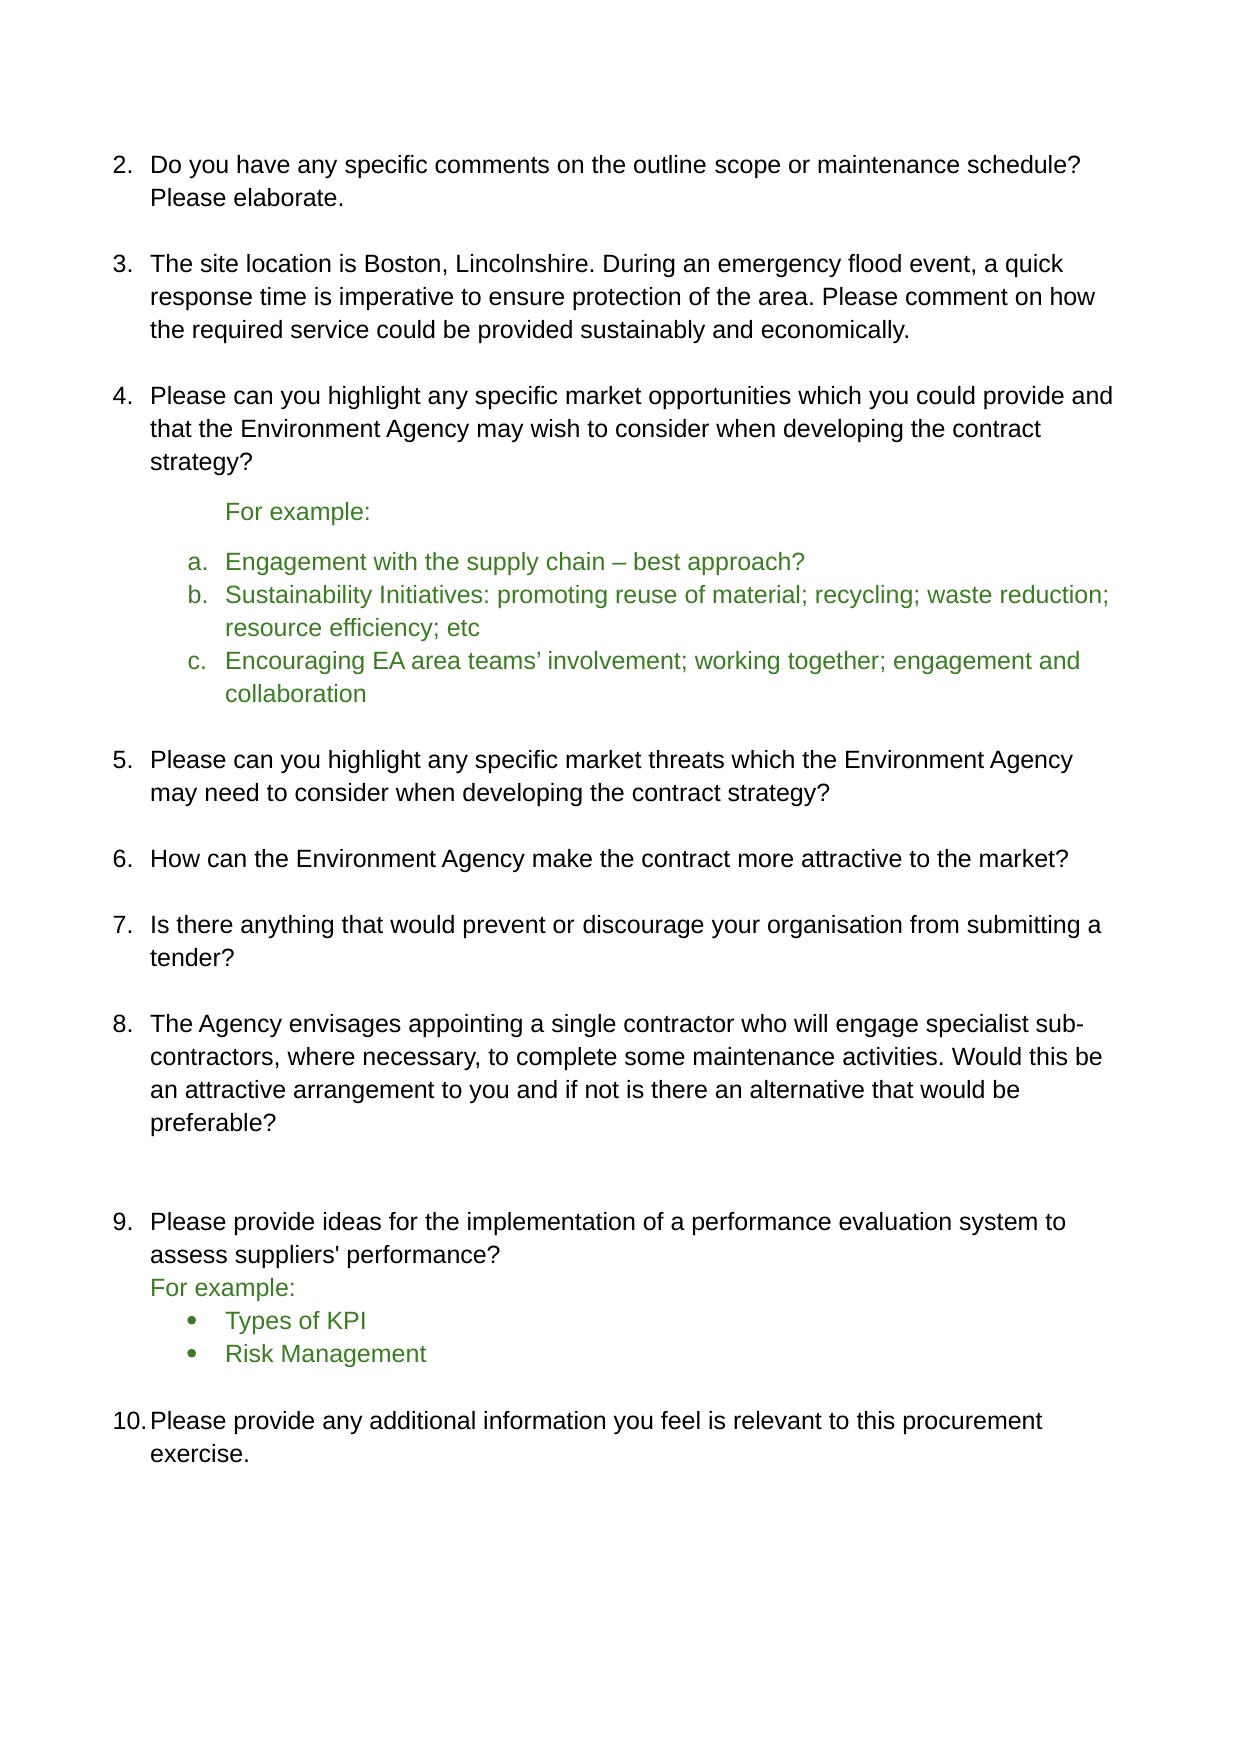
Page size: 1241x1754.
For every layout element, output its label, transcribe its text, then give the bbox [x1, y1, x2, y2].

list Is there anything that would prevent or discourage your organisation from submitting a tender? [112, 910, 1128, 972]
list How can the Environment Agency make the contract more attractive to the market? [112, 844, 1128, 872]
list Encouraging EA area teams’ involvement; working together; engagement and collaboration [187, 646, 1128, 707]
list Engagement with the supply chain – best approach? [187, 547, 1128, 575]
text For example: [150, 497, 1128, 526]
list Types of KPI [187, 1306, 1128, 1335]
list Risk Management [187, 1339, 1128, 1368]
list The Agency envisages appointing a single contractor who will engage specialist sub-contractors, where necessary, to complete some maintenance activities. Would this be an attractive arrangement to you and if not is there an alternative that would be preferable? [112, 1009, 1128, 1137]
list Sustainability Initiatives: promoting reuse of material; recycling; waste reduction; resource efficiency; etc [187, 579, 1128, 641]
list Do you have any specific comments on the outline scope or maintenance schedule? Please elaborate. [112, 150, 1128, 212]
list The site location is Boston, Lincolnshire. During an emergency flood event, a quick response time is imperative to ensure protection of the area. Please comment on how the required service could be provided sustainably and economically. [112, 249, 1128, 344]
list Please provide ideas for the implementation of a performance evaluation system to assess suppliers' performance? [112, 1207, 1128, 1269]
list Please can you highlight any specific market threats which the Environment Agency may need to consider when developing the contract strategy? [112, 745, 1128, 806]
list For example: [150, 1273, 1128, 1302]
list Please can you highlight any specific market opportunities which you could provide and that the Environment Agency may wish to consider when developing the contract strategy? [112, 381, 1128, 476]
list Please provide any additional information you feel is relevant to this procurement exercise. [112, 1406, 1128, 1467]
